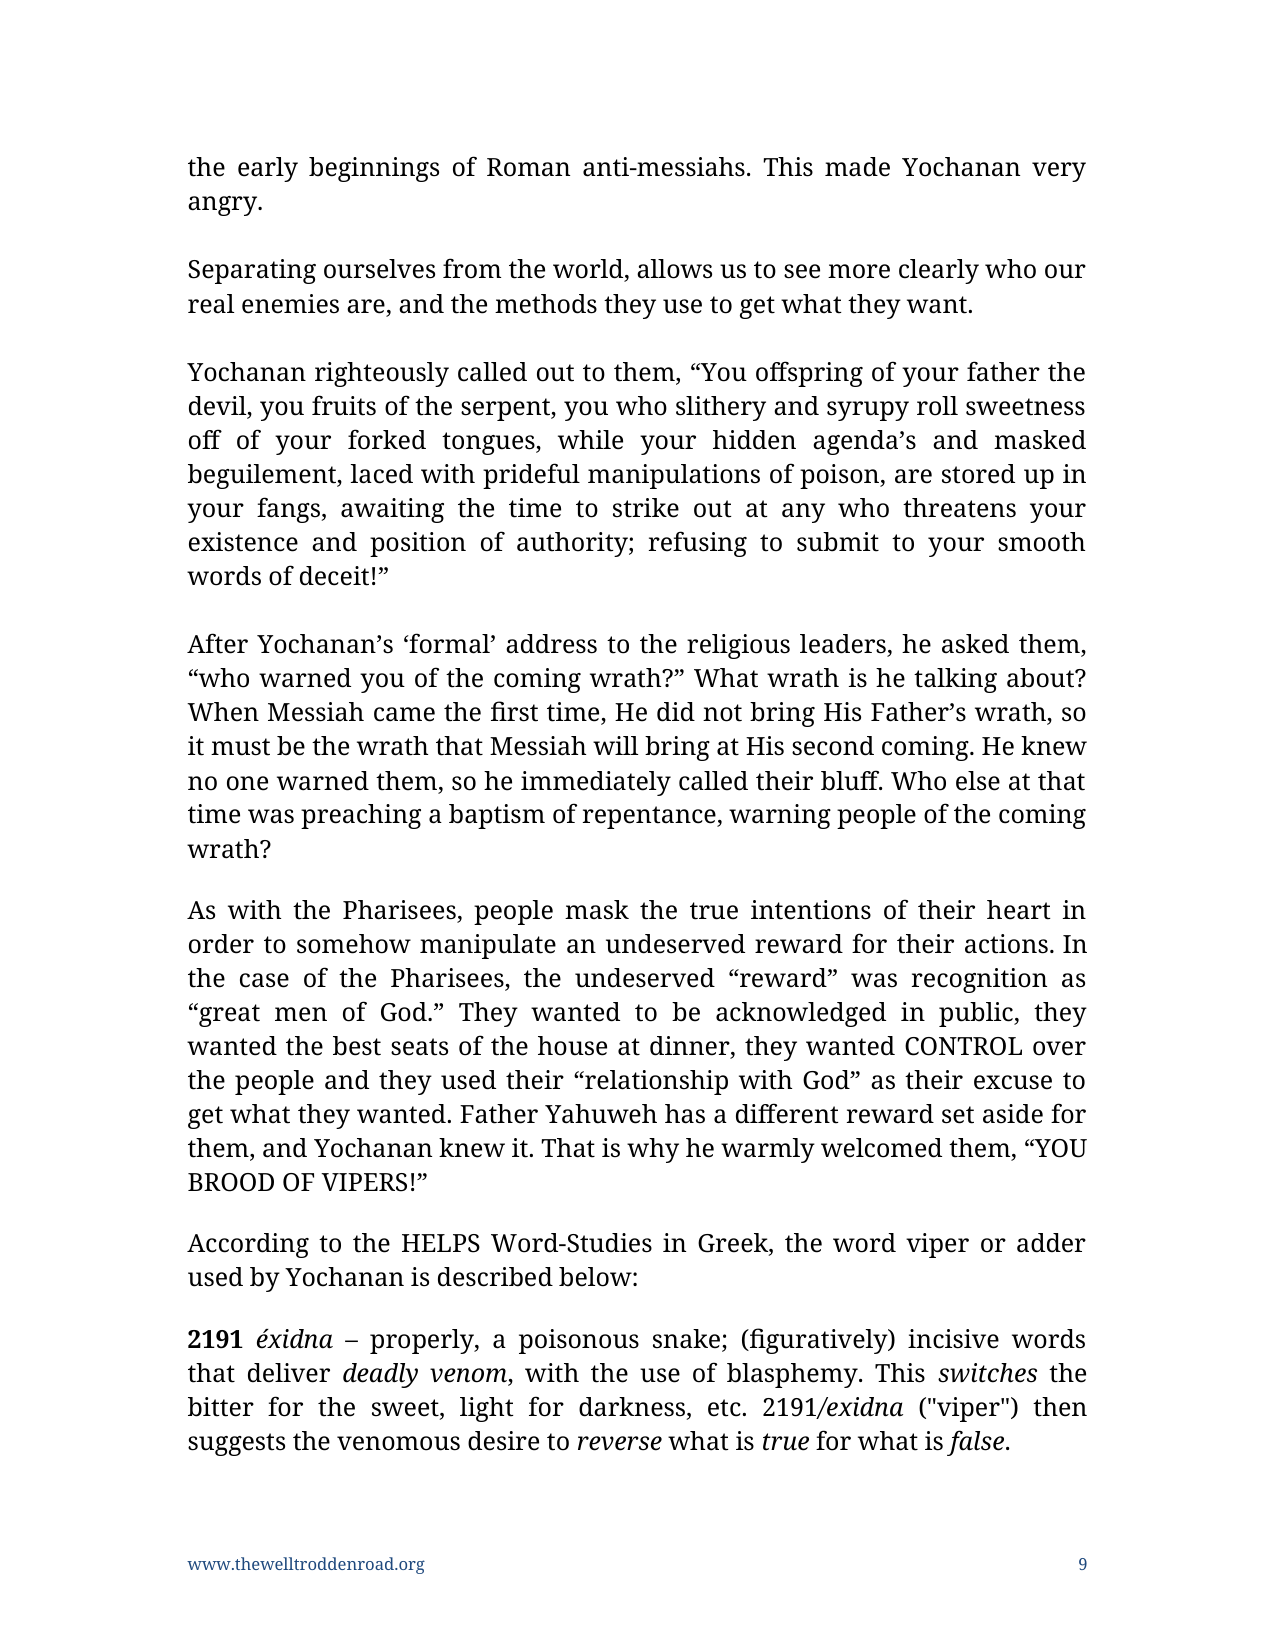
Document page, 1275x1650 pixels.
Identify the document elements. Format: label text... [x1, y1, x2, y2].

text After Yochanan’s ‘formal’ address to the religious leaders, he asked them, “who warned you of the coming wrath?” What wrath is he talking about? When Messiah came the first time, He did not bring His Father’s wrath, so it must be the wrath that Messiah will bring at His second coming. He knew no one warned them, so he immediately called their bluff. Who else at that time was preaching a baptism of repentance, warning people of the coming wrath? [187, 627, 1087, 865]
text Separating ourselves from the world, allows us to see more clearly who our real enemies are, and the methods they use to get what they want. [187, 252, 1087, 320]
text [187, 150, 1087, 218]
text Yochanan righteously called out to them, “You offspring of your father the devil, you fruits of the serpent, you who slithery and syrupy roll sweetness off of your forked tongues, while your hidden agenda’s and masked beguilement, laced with prideful manipulations of poison, are stored up in your fangs, awaiting the time to strike out at any who threatens your existence and position of authority; refusing to submit to your smooth words of deceit!” [187, 354, 1087, 593]
text 2191 éxidna – properly, a poisonous snake; (figuratively) incisive words that deliver deadly venom, with the use of blasphemy. This switches the bitter for the sweet, light for darkness, etc. 2191/exidna ("viper") then suggests the venomous desire to reverse what is true for what is false. [187, 1321, 1087, 1457]
text As with the Pharisees, people mask the true intentions of their heart in order to somehow manipulate an undeserved reward for their actions. In the case of the Pharisees, the undeserved “reward” was recognition as “great men of God.” They wanted to be acknowledged in public, they wanted the best seats of the house at dinner, they wanted CONTROL over the people and they used their “relationship with God” as their excuse to get what they wanted. Father Yahuweh has a different reward set aside for them, and Yochanan knew it. That is why he warmly welcomed them, “YOU BROOD OF VIPERS!” [187, 892, 1087, 1199]
text According to the HELPS Word-Studies in Greek, the word viper or adder used by Yochanan is described below: [187, 1226, 1087, 1294]
